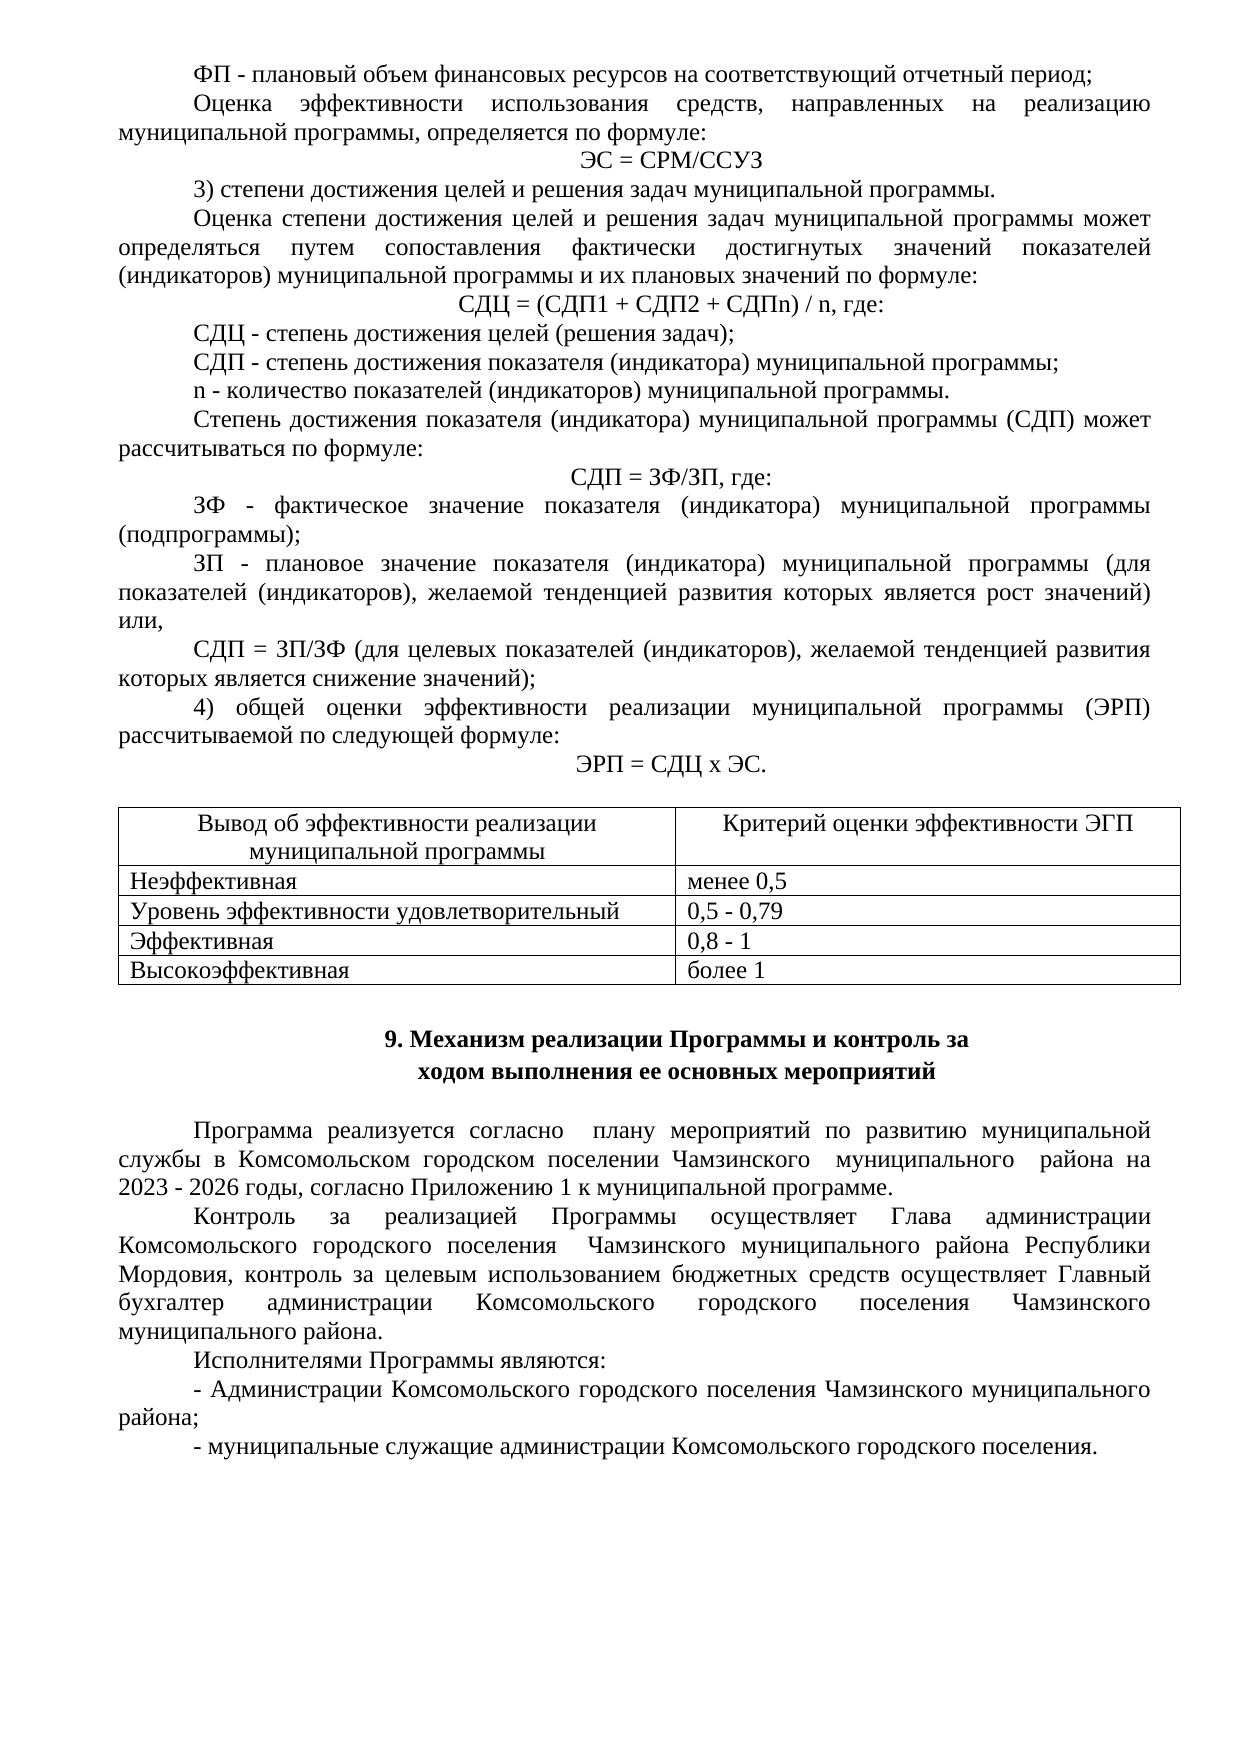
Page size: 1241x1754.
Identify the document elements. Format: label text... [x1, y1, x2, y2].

text 3) степени достижения целей и решения задач муниципальной программы. [118, 174, 1152, 203]
text СДЦ = (СДП1 + СДП2 + СДПn) / n, где: [118, 289, 1152, 318]
text СДП = ЗП/ЗФ (для целевых показателей (индикаторов), желаемой тенденцией развития которых является снижение значений); [118, 634, 1152, 692]
table_cell менее 0,5 [676, 866, 1180, 895]
table_cell более 1 [676, 956, 1180, 984]
text ФП - плановый объем финансовых ресурсов на соответствующий отчетный период; [118, 59, 1152, 88]
text ЗФ - фактическое значение показателя (индикатора) муниципальной программы (подпрограммы); [118, 490, 1152, 548]
text ЭРП = СДЦ x ЭС. [118, 749, 1152, 778]
table_cell Эффективная [119, 926, 675, 954]
text Оценка степени достижения целей и решения задач муниципальной программы может определяться путем сопоставления фактически достигнутых значений показателей (индикаторов) муниципальной программы и их плановых значений по формуле: [118, 203, 1152, 289]
text Контроль за реализацией Программы осуществляет Глава администрации Комсомольского городского поселения Чамзинского муниципального района Республики Мордовия, контроль за целевым использованием бюджетных средств осуществляет Главный бухгалтер администрации Комсомольского городского поселения Чамзинского муниципального района. [118, 1201, 1152, 1345]
text Исполнителями Программы являются: [118, 1345, 1152, 1374]
table_cell Неэффективная [119, 866, 675, 895]
table_cell Уровень эффективности удовлетворительный [119, 896, 675, 925]
text 9. Механизм реализации Программы и контроль за ходом выполнения ее основных мероприятий [377, 1022, 977, 1086]
text Программа реализуется согласно плану мероприятий по развитию муниципальной службы в Комсомольском городском поселении Чамзинского муниципального района на 2023 - 2026 годы, согласно Приложению 1 к муниципальной программе. [118, 1115, 1152, 1201]
table_cell 0,5 - 0,79 [676, 896, 1180, 925]
text n - количество показателей (индикаторов) муниципальной программы. [118, 375, 1152, 404]
text 4) общей оценки эффективности реализации муниципальной программы (ЭРП) рассчитываемой по следующей формуле: [118, 692, 1152, 749]
table_header Критерий оценки эффективности ЭГП [676, 808, 1180, 865]
text СДП - степень достижения показателя (индикатора) муниципальной программы; [118, 347, 1152, 375]
text ЗП - плановое значение показателя (индикатора) муниципальной программы (для показателей (индикаторов), желаемой тенденцией развития которых является рост значений) или, [118, 548, 1152, 634]
text СДЦ - степень достижения целей (решения задач); [118, 318, 1152, 347]
text ЭС = СРМ/ССУЗ [118, 145, 1152, 174]
text СДП = ЗФ/ЗП, где: [118, 462, 1152, 490]
table_cell 0,8 - 1 [676, 926, 1180, 954]
table_cell Высокоэффективная [119, 956, 675, 984]
text Степень достижения показателя (индикатора) муниципальной программы (СДП) может рассчитываться по формуле: [118, 404, 1152, 462]
text - Администрации Комсомольского городского поселения Чамзинского муниципального района; [118, 1374, 1152, 1431]
table_header Вывод об эффективности реализации муниципальной программы [119, 808, 675, 865]
text - муниципальные служащие администрации Комсомольского городского поселения. [118, 1431, 1152, 1460]
text Оценка эффективности использования средств, направленных на реализацию муниципальной программы, определяется по формуле: [118, 88, 1152, 145]
